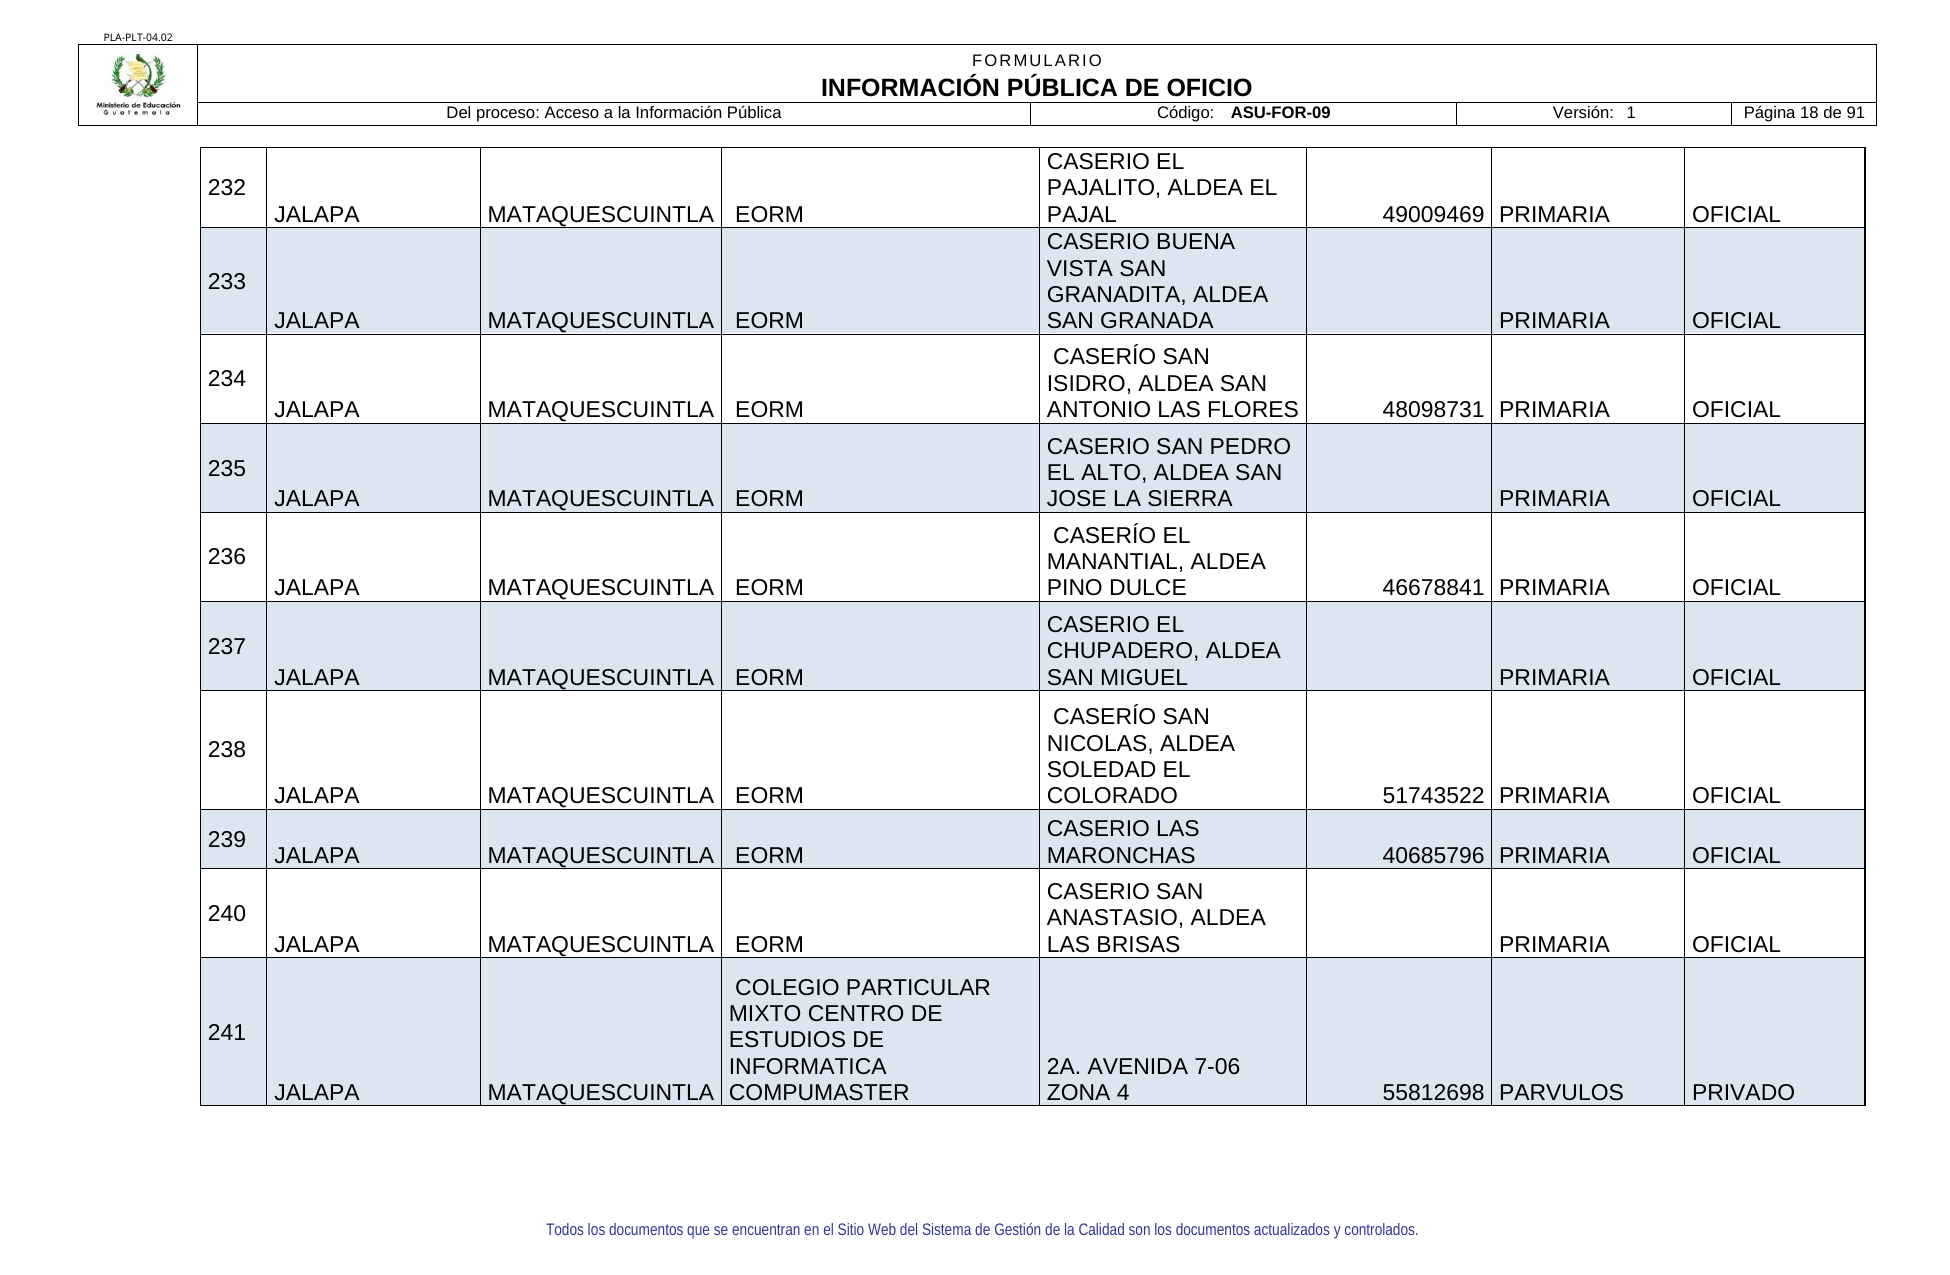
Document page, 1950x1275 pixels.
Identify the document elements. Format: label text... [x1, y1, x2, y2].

table_cell PRIMARIA [1492, 810, 1684, 868]
table_cell OFICIAL [1685, 869, 1864, 957]
table_cell MATAQUESCUINTLA [481, 958, 721, 1105]
table_cell PRIMARIA [1492, 148, 1684, 227]
table_cell EORM [722, 869, 1039, 957]
table_cell [1307, 424, 1491, 512]
table_cell EORM [722, 810, 1039, 868]
table_cell PRIMARIA [1492, 602, 1684, 690]
table_cell 233 [201, 228, 266, 333]
table_cell MATAQUESCUINTLA [481, 810, 721, 868]
table_cell PRIMARIA [1492, 691, 1684, 808]
table_cell 55812698 [1307, 958, 1491, 1105]
table_cell EORM [722, 148, 1039, 227]
table_cell OFICIAL [1685, 602, 1864, 690]
table_cell JALAPA [267, 228, 480, 333]
table_cell MATAQUESCUINTLA [481, 513, 721, 601]
table_cell [1307, 602, 1491, 690]
table_cell 235 [201, 424, 266, 512]
table_cell MATAQUESCUINTLA [481, 691, 721, 808]
table_cell 240 [201, 869, 266, 957]
table_cell 49009469 [1307, 148, 1491, 227]
table_cell 234 [201, 335, 266, 423]
table_cell 2A. AVENIDA 7-06 ZONA 4 [1040, 958, 1306, 1105]
table_cell CASERIO SAN PEDRO EL ALTO, ALDEA SAN JOSE LA SIERRA [1040, 424, 1306, 512]
table_cell PARVULOS [1492, 958, 1684, 1105]
table_cell CASERÍO SAN ISIDRO, ALDEA SAN ANTONIO LAS FLORES [1040, 335, 1306, 423]
table_cell 40685796 [1307, 810, 1491, 868]
table_cell 239 [201, 810, 266, 868]
table_cell MATAQUESCUINTLA [481, 602, 721, 690]
table_cell MATAQUESCUINTLA [481, 335, 721, 423]
table_cell PRIMARIA [1492, 335, 1684, 423]
table_cell CASERIO BUENA VISTA SAN GRANADITA, ALDEA SAN GRANADA [1040, 228, 1306, 333]
picture [95, 51, 181, 117]
table_cell PRIVADO [1685, 958, 1864, 1105]
table_cell JALAPA [267, 424, 480, 512]
table_cell OFICIAL [1685, 335, 1864, 423]
table_cell PRIMARIA [1492, 424, 1684, 512]
table_cell MATAQUESCUINTLA [481, 228, 721, 333]
table_cell CASERIO EL CHUPADERO, ALDEA SAN MIGUEL [1040, 602, 1306, 690]
table_cell EORM [722, 691, 1039, 808]
table_cell 241 [201, 958, 266, 1105]
table_cell OFICIAL [1685, 424, 1864, 512]
table_cell EORM [722, 513, 1039, 601]
table_cell CASERÍO SAN NICOLAS, ALDEA SOLEDAD EL COLORADO [1040, 691, 1306, 808]
table_cell 232 [201, 148, 266, 227]
table_cell 237 [201, 602, 266, 690]
table_cell JALAPA [267, 869, 480, 957]
table_cell COLEGIO PARTICULAR MIXTO CENTRO DE ESTUDIOS DE INFORMATICA COMPUMASTER [722, 958, 1039, 1105]
table_cell 46678841 [1307, 513, 1491, 601]
table_cell 48098731 [1307, 335, 1491, 423]
table_cell PRIMARIA [1492, 869, 1684, 957]
table_cell 236 [201, 513, 266, 601]
table_cell OFICIAL [1685, 810, 1864, 868]
table_cell MATAQUESCUINTLA [481, 424, 721, 512]
table_cell CASERIO EL PAJALITO, ALDEA EL PAJAL [1040, 148, 1306, 227]
table_cell EORM [722, 424, 1039, 512]
table_cell OFICIAL [1685, 691, 1864, 808]
table_cell CASERIO SAN ANASTASIO, ALDEA LAS BRISAS [1040, 869, 1306, 957]
table_cell MATAQUESCUINTLA [481, 869, 721, 957]
table_cell EORM [722, 602, 1039, 690]
table_cell JALAPA [267, 958, 480, 1105]
table_cell JALAPA [267, 602, 480, 690]
table_cell EORM [722, 335, 1039, 423]
table_cell PRIMARIA [1492, 513, 1684, 601]
table_cell JALAPA [267, 148, 480, 227]
table_cell JALAPA [267, 691, 480, 808]
table_cell CASERÍO EL MANANTIAL, ALDEA PINO DULCE [1040, 513, 1306, 601]
table_cell 238 [201, 691, 266, 808]
table_cell OFICIAL [1685, 513, 1864, 601]
table_cell PRIMARIA [1492, 228, 1684, 333]
table_cell JALAPA [267, 513, 480, 601]
table_cell EORM [722, 228, 1039, 333]
table_cell OFICIAL [1685, 228, 1864, 333]
table_cell CASERIO LAS MARONCHAS [1040, 810, 1306, 868]
table_cell JALAPA [267, 335, 480, 423]
table_cell MATAQUESCUINTLA [481, 148, 721, 227]
table_cell [1307, 228, 1491, 333]
table_cell 51743522 [1307, 691, 1491, 808]
table_cell JALAPA [267, 810, 480, 868]
table_cell [1307, 869, 1491, 957]
table_cell OFICIAL [1685, 148, 1864, 227]
